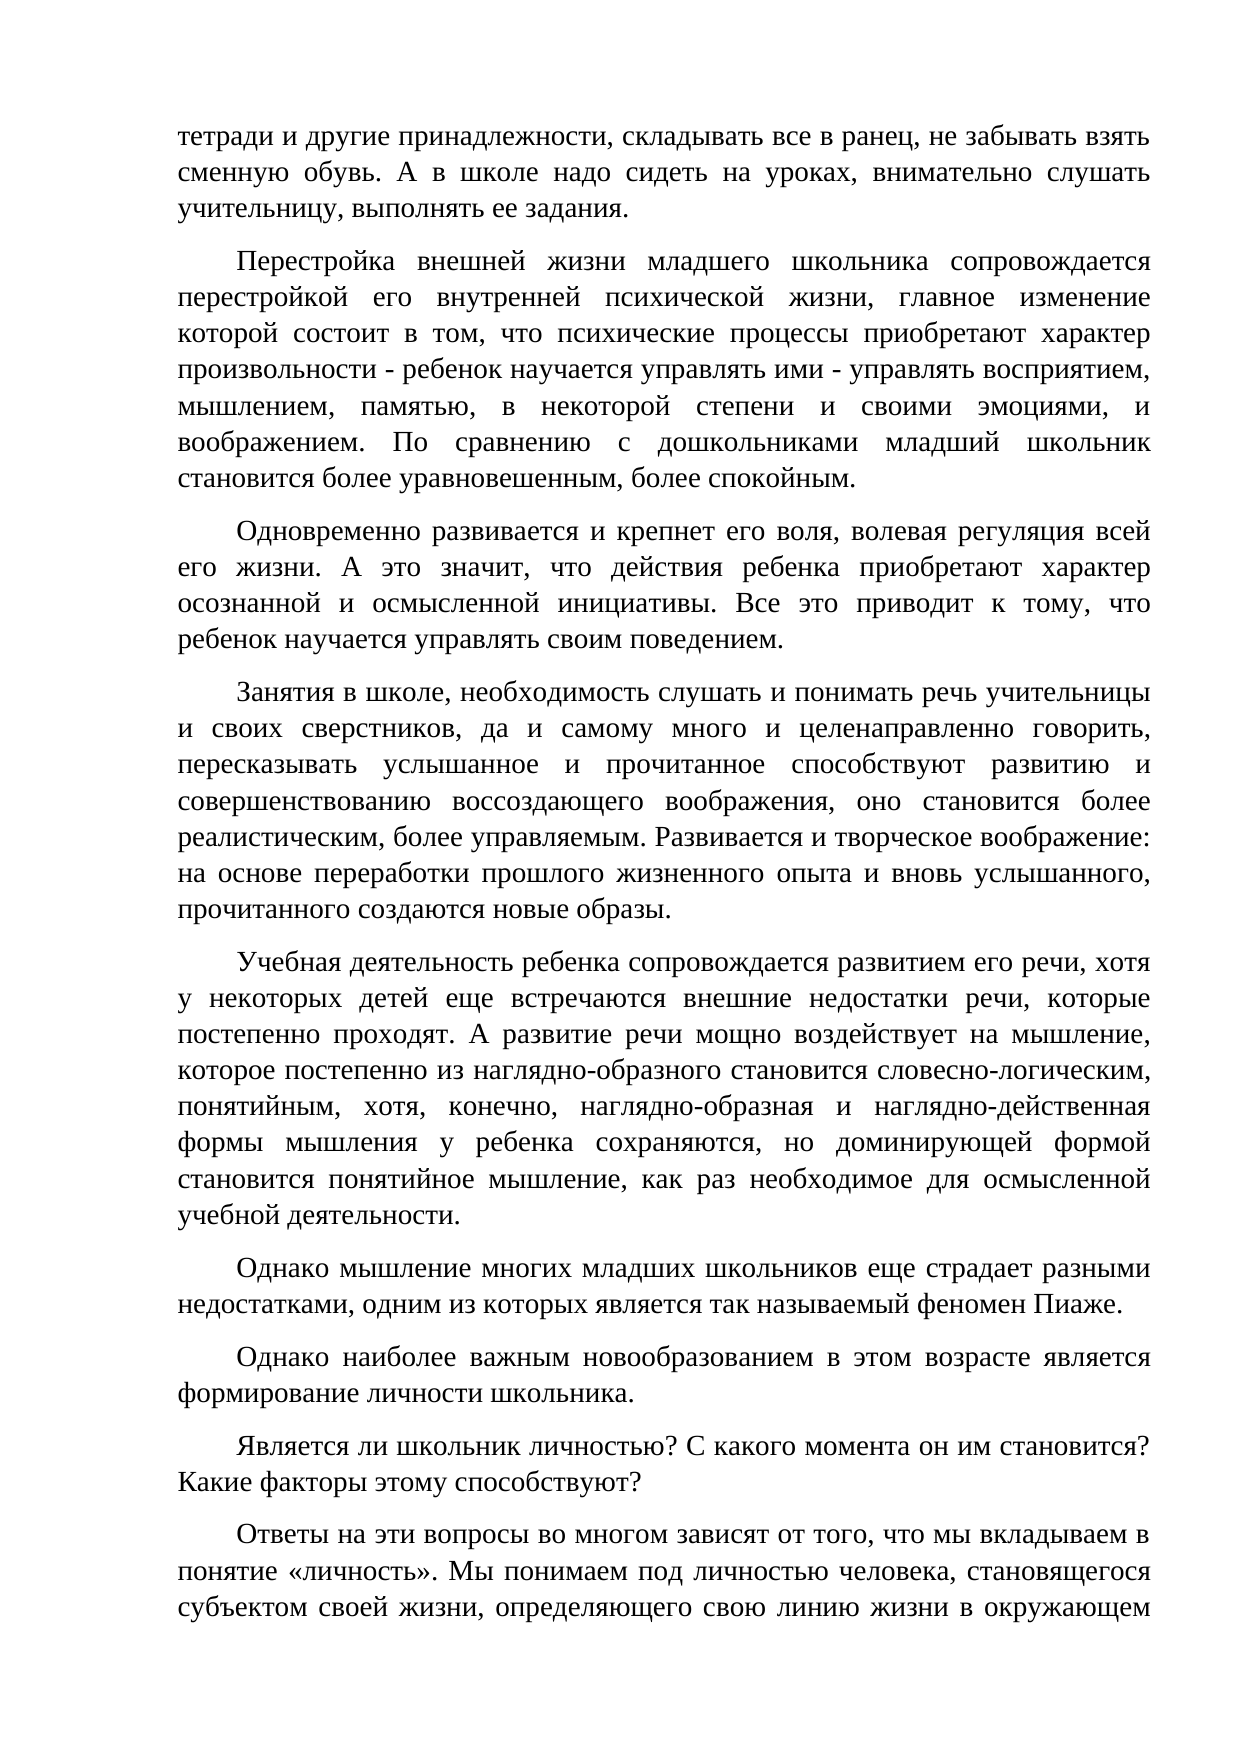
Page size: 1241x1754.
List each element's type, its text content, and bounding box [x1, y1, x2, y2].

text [177, 118, 1152, 224]
text Занятия в школе, необходимость слушать и понимать речь учительницы и своих сверстников, да и самому много и целенаправленно говорить, пересказывать услышанное и прочитанное способствуют развитию и совершенствованию воссоздающего воображения, оно становится более реалистическим, более управляемым. Развивается и творческое воображение: на основе переработки прошлого жизненного опыта и вновь услышанного, прочитанного создаются новые образы. [177, 674, 1152, 924]
text Однако мышление многих младших школьников еще страдает разными недостатками, одним из которых является так называемый феномен Пиаже. [177, 1250, 1152, 1319]
text Однако наиболее важным новообразованием в этом возрасте является формирование личности школьника. [177, 1339, 1152, 1408]
text Учебная деятельность ребенка сопровождается развитием его речи, хотя у некоторых детей еще встречаются внешние недостатки речи, которые постепенно проходят. А развитие речи мощно воздействует на мышление, которое постепенно из наглядно-образного становится словесно-логическим, понятийным, хотя, конечно, наглядно-образная и наглядно-действенная формы мышления у ребенка сохраняются, но доминирующей формой становится понятийное мышление, как раз необходимое для осмысленной учебной деятельности. [177, 944, 1152, 1230]
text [177, 1517, 1152, 1622]
text Одновременно развивается и крепнет его воля, волевая регуляция всей его жизни. А это значит, что действия ребенка приобретают характер осознанной и осмысленной инициативы. Все это приводит к тому, что ребенок научается управлять своим поведением. [177, 513, 1152, 655]
text Перестройка внешней жизни младшего школьника сопровождается перестройкой его внутренней психической жизни, главное изменение которой состоит в том, что психические процессы приобретают характер произвольности - ребенок научается управлять ими - управлять восприятием, мышлением, памятью, в некоторой степени и своими эмоциями, и воображением. По сравнению с дошкольниками младший школьник становится более уравновешенным, более спокойным. [177, 243, 1152, 494]
text Является ли школьник личностью? С какого момента он им становится? Какие факторы этому способствуют? [177, 1428, 1152, 1497]
